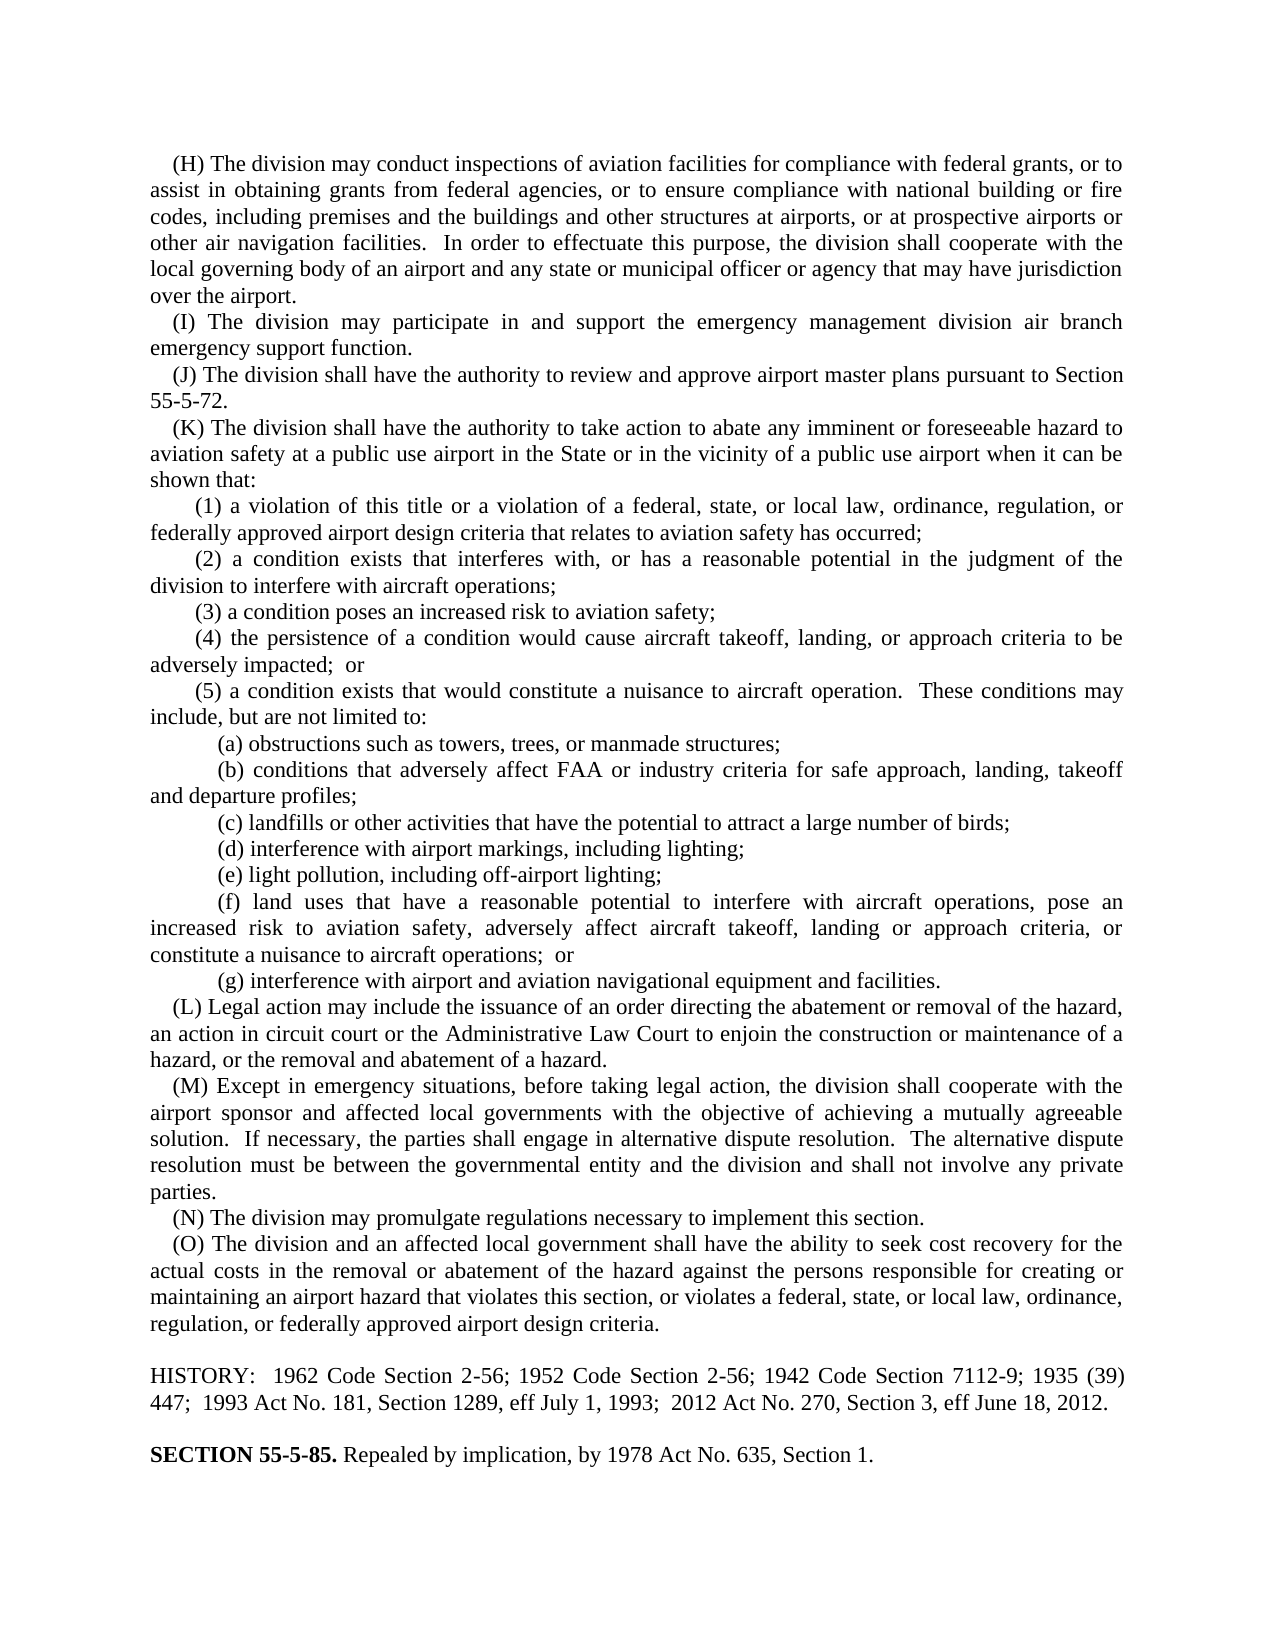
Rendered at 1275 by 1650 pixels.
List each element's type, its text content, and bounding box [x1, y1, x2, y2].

text (b) conditions that adversely affect FAA or industry criteria for safe approach, landing, takeoff and departure profiles; [150, 756, 1125, 809]
text (J) The division shall have the authority to review and approve airport master plans pursuant to Section 55-5-72. [150, 361, 1125, 413]
text (K) The division shall have the authority to take action to abate any imminent or foreseeable hazard to aviation safety at a public use airport in the State or in the vicinity of a public use airport when it can be shown that: [150, 413, 1125, 493]
text (d) interference with airport markings, including lighting; [150, 835, 1125, 862]
text (2) a condition exists that interferes with, or has a reasonable potential in the judgment of the division to interfere with aircraft operations; [150, 545, 1125, 598]
text (f) land uses that have a reasonable potential to interfere with aircraft operations, pose an increased risk to aviation safety, adversely affect aircraft takeoff, landing or approach criteria, or constitute a nuisance to aircraft operations; or [150, 888, 1125, 967]
text (1) a violation of this title or a violation of a federal, state, or local law, ordinance, regulation, or federally approved airport design criteria that relates to aviation safety has occurred; [150, 493, 1125, 545]
text SECTION 55-5-85. Repealed by implication, by 1978 Act No. 635, Section 1. [150, 1441, 1125, 1468]
text (I) The division may participate in and support the emergency management division air branch emergency support function. [150, 308, 1125, 361]
text (5) a condition exists that would constitute a nuisance to aircraft operation. These conditions may include, but are not limited to: [150, 677, 1125, 730]
text HISTORY: 1962 Code Section 2-56; 1952 Code Section 2-56; 1942 Code Section 7112-9; 1935 (39) 447; 1993 Act No. 181, Section 1289, eff July 1, 1993; 2012 Act No. 270, Section 3, eff June 18, 2012. [150, 1362, 1125, 1415]
text (H) The division may conduct inspections of aviation facilities for compliance with federal grants, or to assist in obtaining grants from federal agencies, or to ensure compliance with national building or fire codes, including premises and the buildings and other structures at airports, or at prospective airports or other air navigation facilities. In order to effectuate this purpose, the division shall cooperate with the local governing body of an airport and any state or municipal officer or agency that may have jurisdiction over the airport. [150, 150, 1125, 308]
text (e) light pollution, including off-airport lighting; [150, 862, 1125, 888]
text (L) Legal action may include the issuance of an order directing the abatement or removal of the hazard, an action in circuit court or the Administrative Law Court to enjoin the construction or maintenance of a hazard, or the removal and abatement of a hazard. [150, 993, 1125, 1072]
text (M) Except in emergency situations, before taking legal action, the division shall cooperate with the airport sponsor and affected local governments with the objective of achieving a mutually agreeable solution. If necessary, the parties shall engage in alternative dispute resolution. The alternative dispute resolution must be between the governmental entity and the division and shall not involve any private parties. [150, 1072, 1125, 1204]
text (4) the persistence of a condition would cause aircraft takeoff, landing, or approach criteria to be adversely impacted; or [150, 624, 1125, 677]
text (g) interference with airport and aviation navigational equipment and facilities. [150, 967, 1125, 993]
text (O) The division and an affected local government shall have the ability to seek cost recovery for the actual costs in the removal or abatement of the hazard against the persons responsible for creating or maintaining an airport hazard that violates this section, or violates a federal, state, or local law, ordinance, regulation, or federally approved airport design criteria. [150, 1231, 1125, 1336]
text (a) obstructions such as towers, trees, or manmade structures; [150, 730, 1125, 756]
text (c) landfills or other activities that have the potential to attract a large number of birds; [150, 809, 1125, 835]
text (N) The division may promulgate regulations necessary to implement this section. [150, 1204, 1125, 1231]
text (3) a condition poses an increased risk to aviation safety; [150, 598, 1125, 624]
